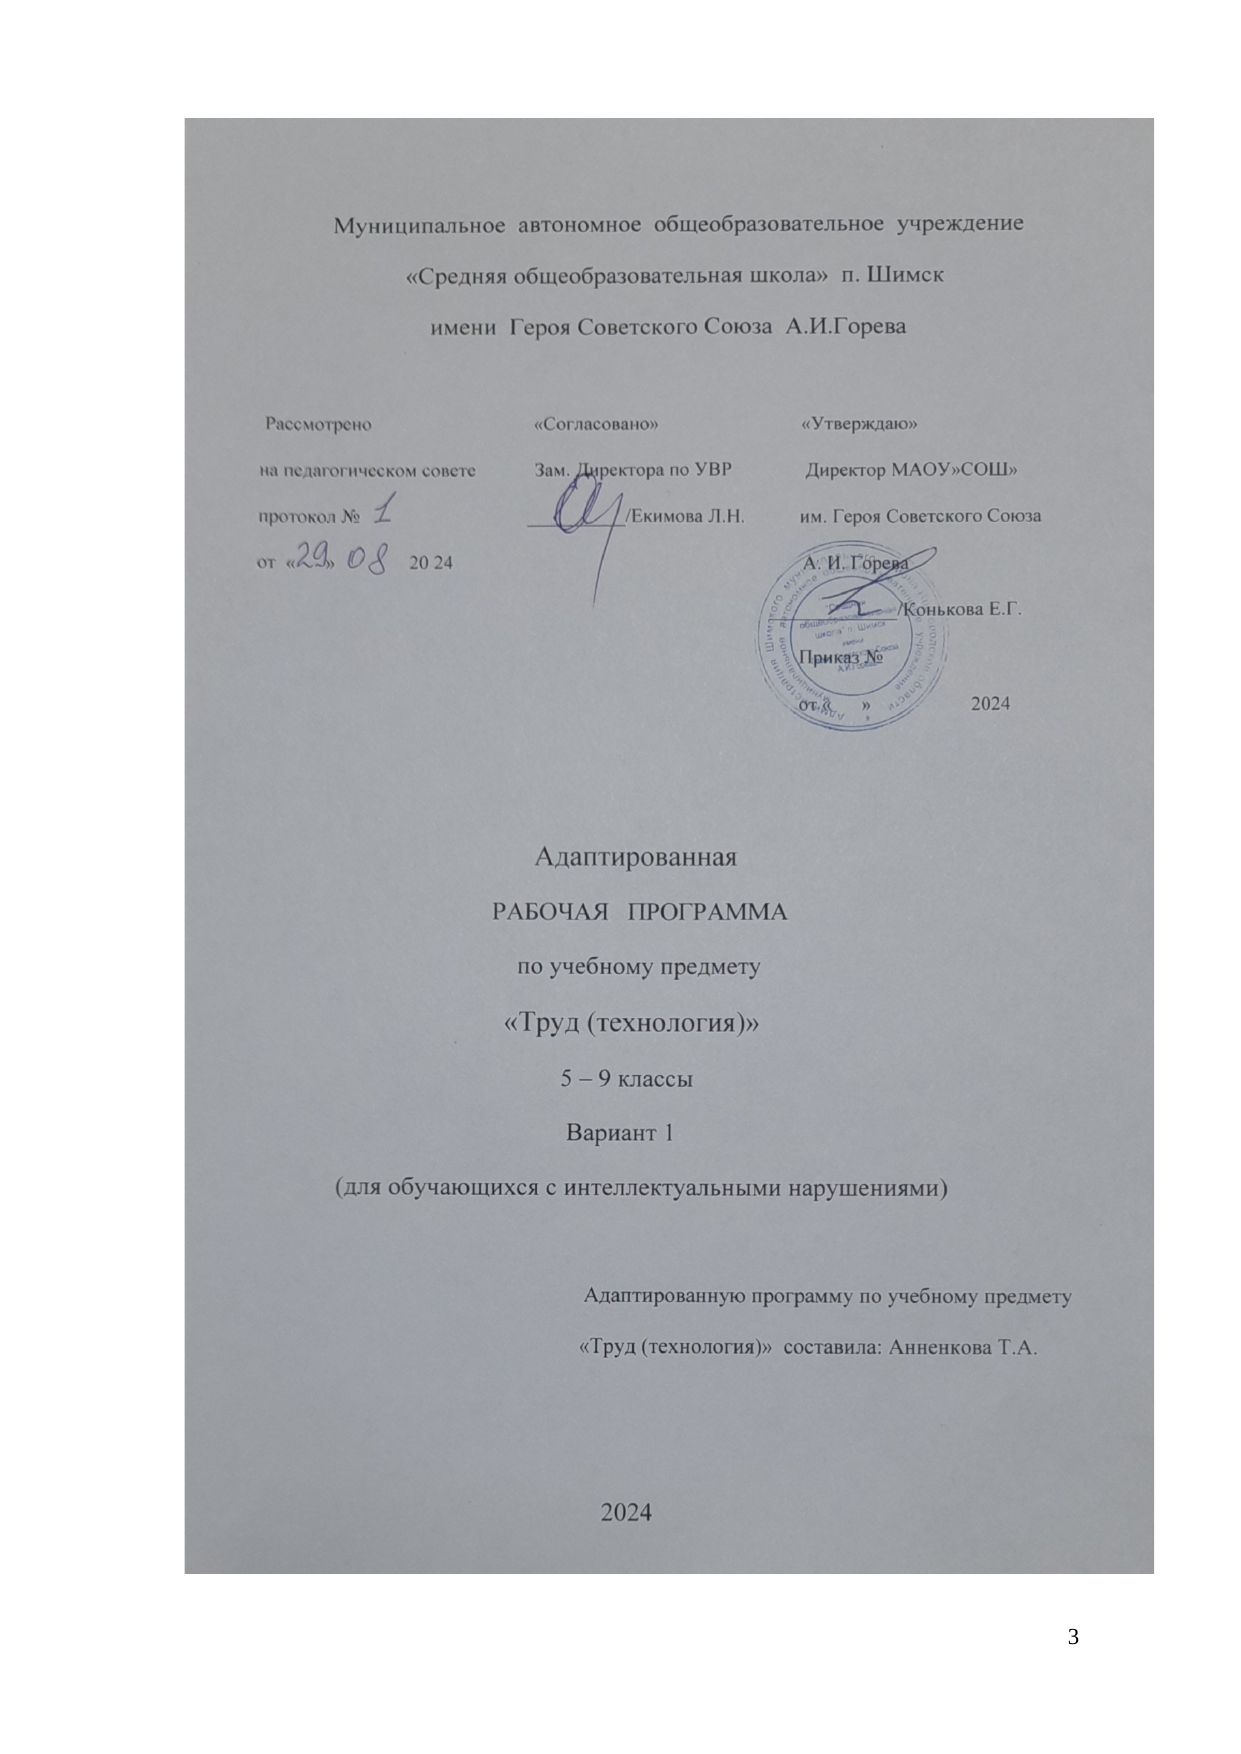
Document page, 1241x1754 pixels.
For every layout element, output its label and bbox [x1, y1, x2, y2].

picture [184, 118, 1155, 1574]
